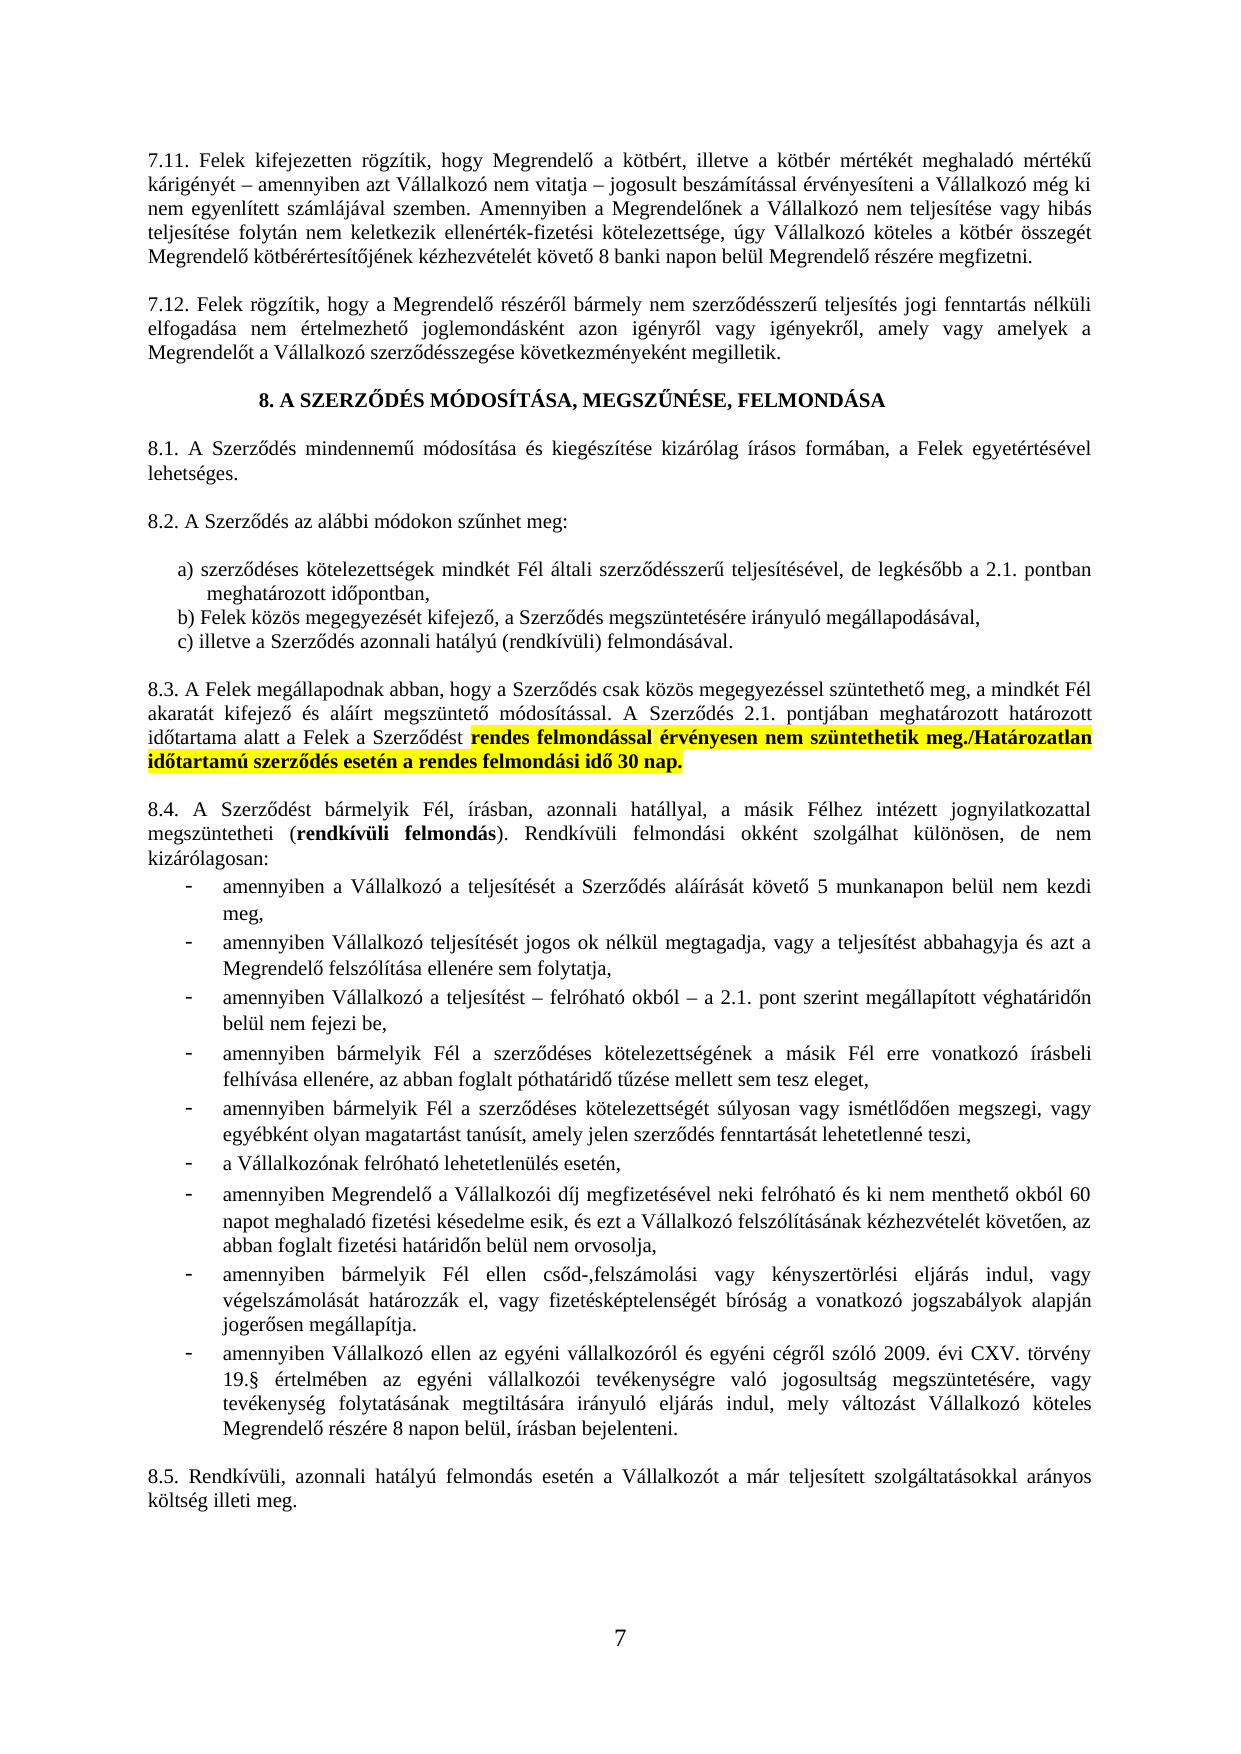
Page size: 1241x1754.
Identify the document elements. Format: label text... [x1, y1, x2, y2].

list 7.11. Felek kifejezetten rögzítik, hogy Megrendelő a kötbért, illetve a kötbér mértékét meghaladó mértékű kárigényét – amennyiben azt Vállalkozó nem vitatja – jogosult beszámítással érvényesíteni a Vállalkozó még ki nem egyenlített számlájával szemben. Amennyiben a Megrendelőnek a Vállalkozó nem teljesítése vagy hibás teljesítése folytán nem keletkezik ellenérték-fizetési kötelezettsége, úgy Vállalkozó köteles a kötbér összegét Megrendelő kötbérértesítőjének kézhezvételét követő 8 banki napon belül Megrendelő részére megfizetni. [148, 148, 1093, 268]
text 8.1. A Szerződés mindennemű módosítása és kiegészítése kizárólag írásos formában, a Felek egyetértésével lehetséges. [148, 436, 1093, 484]
text 8.3. A Felek megállapodnak abban, hogy a Szerződés csak közös megegyezéssel szüntethető meg, a mindkét Fél akaratát kifejező és aláírt megszüntető módosítással. A Szerződés 2.1. pontjában meghatározott határozott időtartama alatt a Felek a Szerződést rendes felmondással érvényesen nem szüntethetik meg./Határozatlan időtartamú szerződés esetén a rendes felmondási idő 30 nap. [148, 677, 1093, 773]
list amennyiben bármelyik Fél a szerződéses kötelezettségét súlyosan vagy ismétlődően megszegi, vagy egyébként olyan magatartást tanúsít, amely jelen szerződés fenntartását lehetetlenné teszi, [185, 1091, 1093, 1146]
text 8.4. A Szerződést bármelyik Fél, írásban, azonnali hatállyal, a másik Félhez intézett jognyilatkozattal megszüntetheti (rendkívüli felmondás). Rendkívüli felmondási okként szolgálhat különösen, de nem kizárólagosan: [148, 797, 1093, 869]
list 7.12. Felek rögzítik, hogy a Megrendelő részéről bármely nem szerződésszerű teljesítés jogi fenntartás nélküli elfogadása nem értelmezhető joglemondásként azon igényről vagy igényekről, amely vagy amelyek a Megrendelőt a Vállalkozó szerződésszegése következményeként megilletik. [148, 292, 1093, 364]
text b) Felek közös megegyezését kifejező, a Szerződés megszüntetésére irányuló megállapodásával, [177, 605, 1093, 629]
text a) szerződéses kötelezettségek mindkét Fél általi szerződésszerű teljesítésével, de legkésőbb a 2.1. pontban meghatározott időpontban, [177, 557, 1093, 605]
list a Vállalkozónak felróható lehetetlenülés esetén, [185, 1146, 1093, 1177]
list amennyiben a Vállalkozó a teljesítését a Szerződés aláírását követő 5 munkanapon belül nem kezdi meg, [185, 869, 1093, 925]
list amennyiben bármelyik Fél ellen csőd-,felszámolási vagy kényszertörlési eljárás indul, vagy végelszámolását határozzák el, vagy fizetésképtelenségét bíróság a vonatkozó jogszabályok alapján jogerősen megállapítja. [185, 1257, 1093, 1336]
list amennyiben Vállalkozó a teljesítést – felróható okból – a 2.1. pont szerint megállapított véghatáridőn belül nem fejezi be, [185, 980, 1093, 1035]
text 8.5. Rendkívüli, azonnali hatályú felmondás esetén a Vállalkozót a már teljesített szolgáltatásokkal arányos költség illeti meg. [148, 1463, 1093, 1512]
list amennyiben Vállalkozó teljesítését jogos ok nélkül megtagadja, vagy a teljesítést abbahagyja és azt a Megrendelő felszólítása ellenére sem folytatja, [185, 925, 1093, 980]
text 8. A SZERZŐDÉS MÓDOSÍTÁSA, MEGSZŰNÉSE, FELMONDÁSA [258, 388, 1093, 412]
list amennyiben Megrendelő a Vállalkozói díj megfizetésével neki felróható és ki nem menthető okból 60 napot meghaladó fizetési késedelme esik, és ezt a Vállalkozó felszólításának kézhezvételét követően, az abban foglalt fizetési határidőn belül nem orvosolja, [185, 1177, 1093, 1257]
text 8.2. A Szerződés az alábbi módokon szűnhet meg: [148, 508, 1093, 533]
text c) illetve a Szerződés azonnali hatályú (rendkívüli) felmondásával. [177, 629, 1093, 653]
list amennyiben Vállalkozó ellen az egyéni vállalkozóról és egyéni cégről szóló 2009. évi CXV. törvény 19.§ értelmében az egyéni vállalkozói tevékenységre való jogosultság megszüntetésére, vagy tevékenység folytatásának megtiltására irányuló eljárás indul, mely változást Vállalkozó köteles Megrendelő részére 8 napon belül, írásban bejelenteni. [185, 1336, 1093, 1439]
list amennyiben bármelyik Fél a szerződéses kötelezettségének a másik Fél erre vonatkozó írásbeli felhívása ellenére, az abban foglalt póthatáridő tűzése mellett sem tesz eleget, [185, 1035, 1093, 1091]
